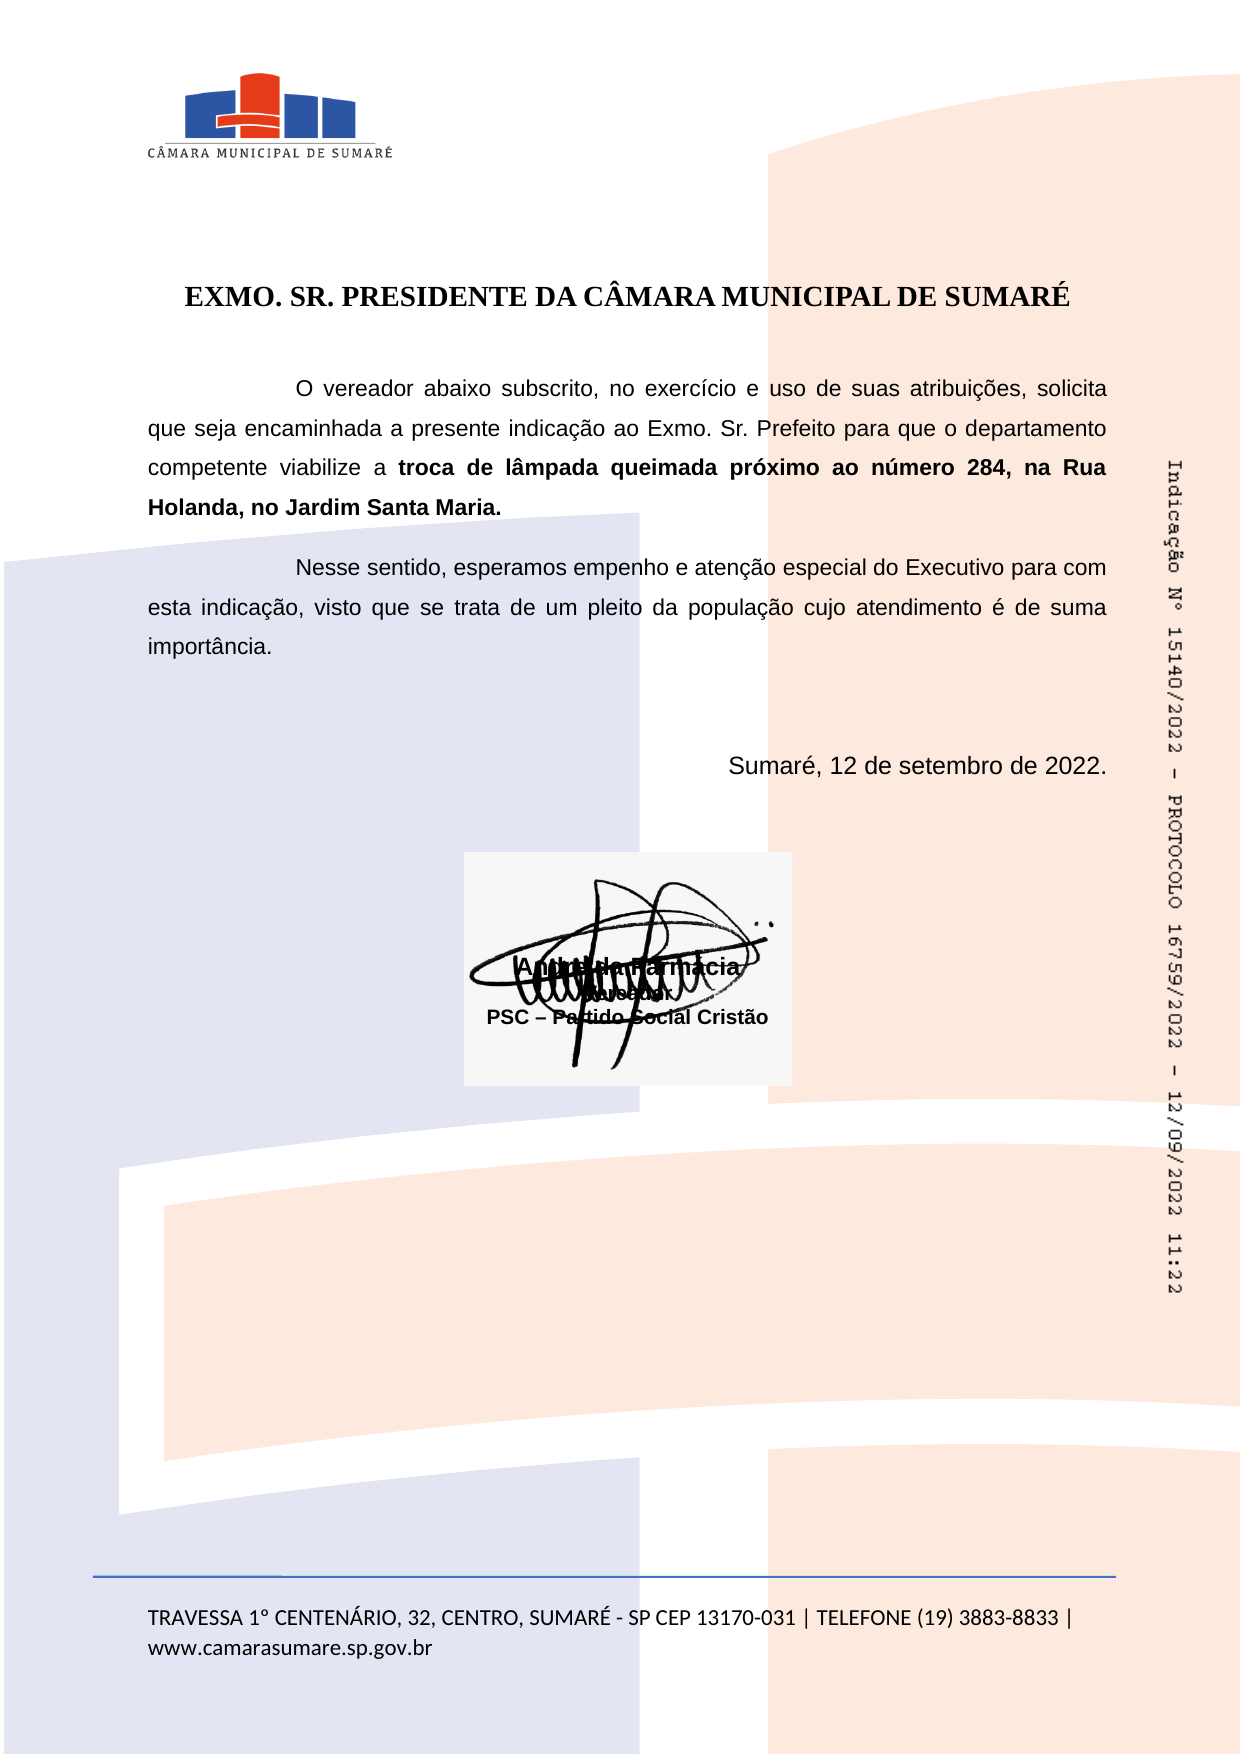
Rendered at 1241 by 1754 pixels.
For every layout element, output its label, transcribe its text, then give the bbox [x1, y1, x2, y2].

picture [147, 73, 394, 160]
text Sumaré, 12 de setembro de 2022. [148, 751, 1107, 779]
picture [1142, 455, 1205, 1299]
text Nesse sentido, esperamos empenho e atenção especial do Executivo para com esta indicação, visto que se trata de um pleito da população cujo atendimento é de suma importância. [148, 554, 1107, 659]
text PSC – Partido Social Cristão [148, 1005, 1107, 1029]
text O vereador abaixo subscrito, no exercício e uso de suas atribuições, solicita que seja encaminhada a presente indicação ao Exmo. Sr. Prefeito para que o departamento competente viabilize a troca de lâmpada queimada próximo ao número 284, na Rua Holanda, no Jardim Santa Maria. [148, 375, 1107, 520]
picture [464, 852, 793, 952]
picture [464, 1029, 793, 1086]
text Vereador [148, 981, 1107, 1005]
text EXMO. SR. PRESIDENTE DA CÂMARA MUNICIPAL DE SUMARÉ [148, 279, 1107, 313]
text Andre da Farmácia [148, 952, 1107, 981]
